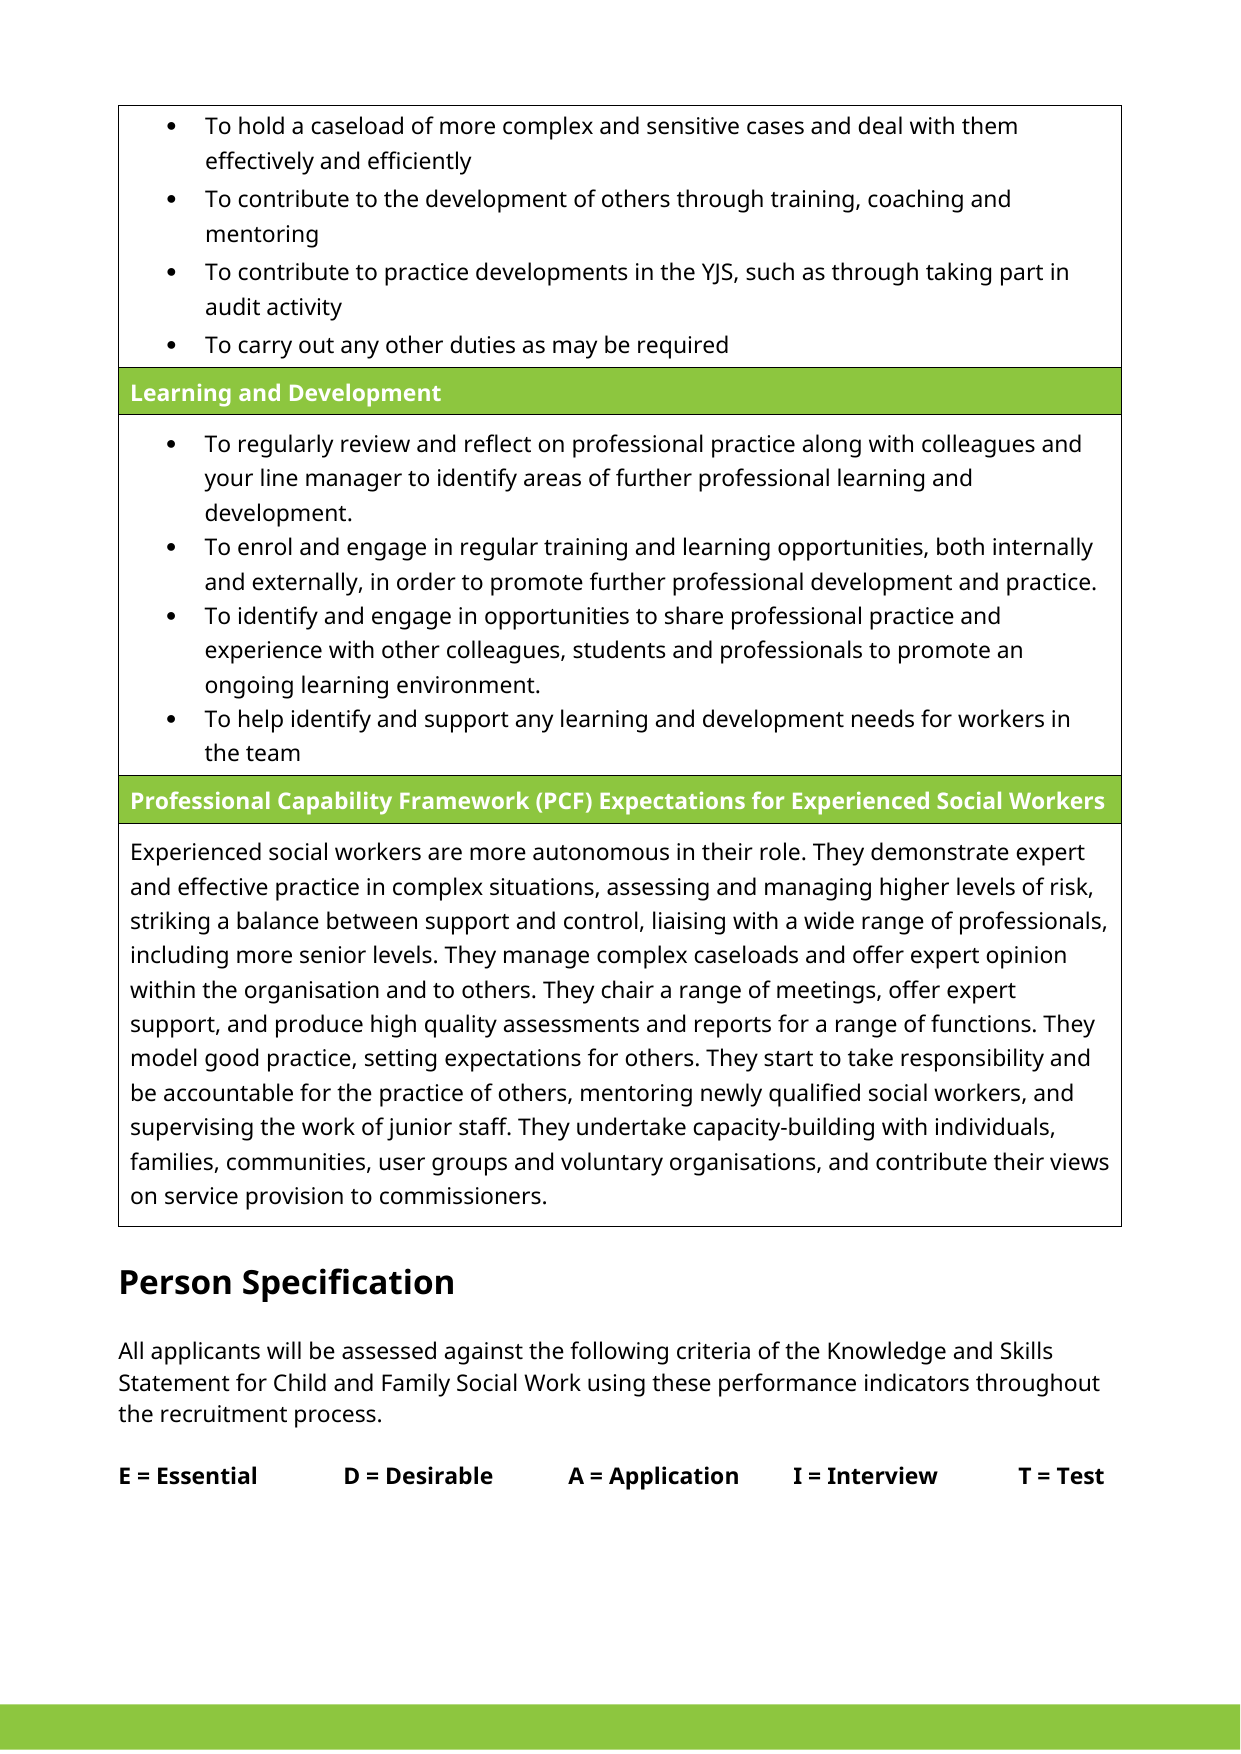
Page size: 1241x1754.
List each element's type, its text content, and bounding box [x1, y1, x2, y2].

table_cell Learning and Development [119, 368, 1121, 414]
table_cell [119, 106, 1121, 367]
text Person Specification [118, 1258, 1122, 1304]
text All applicants will be assessed against the following criteria of the Knowledge and Skills Statement for Child and Family Social Work using these performance indicators throughout the recruitment process. [118, 1335, 1122, 1429]
text E = Essential D = Desirable A = Application I = Interview T = Test [118, 1460, 1122, 1491]
table_cell To regularly review and reflect on professional practice along with colleagues and your line manager to identify areas of further professional learning and development. To enrol and engage in regular training and learning opportunities, both internally and externally, in order to promote further professional development and practice. To identify and engage in opportunities to share professional practice and experience with other colleagues, students and professionals to promote an ongoing learning environment. To help identify and support any learning and development needs for workers in the team [119, 415, 1121, 775]
table_cell Professional Capability Framework (PCF) Expectations for Experienced Social Workers [119, 776, 1121, 823]
table_cell Experienced social workers are more autonomous in their role. They demonstrate expert and effective practice in complex situations, assessing and managing higher levels of risk, striking a balance between support and control, liaising with a wide range of professionals, including more senior levels. They manage complex caseloads and offer expert opinion within the organisation and to others. They chair a range of meetings, offer expert support, and produce high quality assessments and reports for a range of functions. They model good practice, setting expectations for others. They start to take responsibility and be accountable for the practice of others, mentoring newly qualified social workers, and supervising the work of junior staff. They undertake capacity-building with individuals, families, communities, user groups and voluntary organisations, and contribute their views on service provision to commissioners. [119, 824, 1121, 1226]
